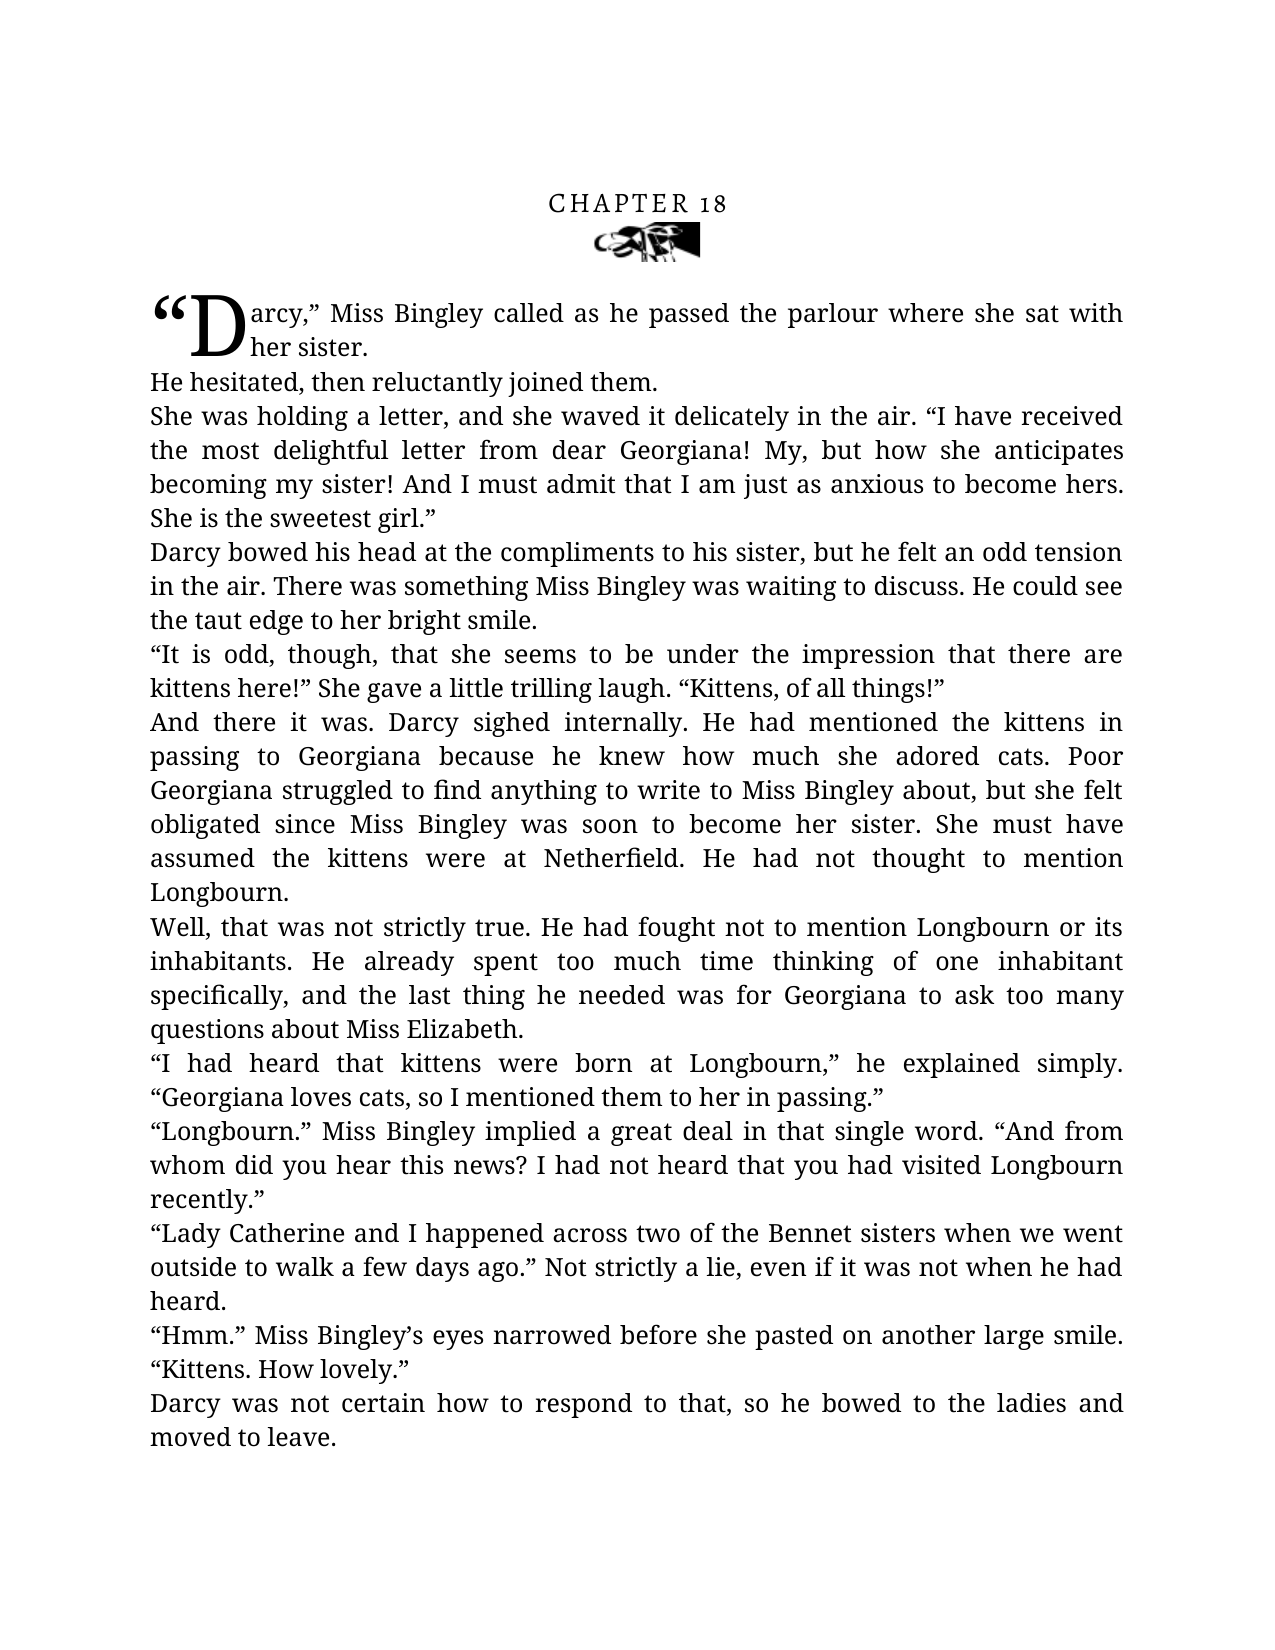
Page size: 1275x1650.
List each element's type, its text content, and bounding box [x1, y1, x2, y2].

subtitle CHAPTER 18 [150, 184, 1125, 222]
text “Hmm.” Miss Bingley’s eyes narrowed before she pasted on another large smile. “Kittens. How lovely.” [150, 1318, 1125, 1386]
text arcy,” Miss Bingley called as he passed the parlour where she sat with her sister. [150, 296, 1125, 364]
picture [575, 222, 700, 262]
text She was holding a letter, and she waved it delicately in the air. “I have received the most delightful letter from dear Georgiana! My, but how she anticipates becoming my sister! And I must admit that I am just as anxious to become hers. She is the sweetest girl.” [150, 398, 1125, 534]
text Well, that was not strictly true. He had fought not to mention Longbourn or its inhabitants. He already spent too much time thinking of one inhabitant specifically, and the last thing he needed was for Georgiana to ask too many questions about Miss Elizabeth. [150, 909, 1125, 1045]
text “I had heard that kittens were born at Longbourn,” he explained simply. “Georgiana loves cats, so I mentioned them to her in passing.” [150, 1045, 1125, 1113]
text He hesitated, then reluctantly joined them. [150, 364, 1125, 398]
text Darcy was not certain how to respond to that, so he bowed to the ladies and moved to leave. [150, 1386, 1125, 1454]
text “Longbourn.” Miss Bingley implied a great deal in that single word. “And from whom did you hear this news? I had not heard that you had visited Longbourn recently.” [150, 1113, 1125, 1216]
text Darcy bowed his head at the compliments to his sister, but he felt an odd tension in the air. There was something Miss Bingley was waiting to discuss. He could see the taut edge to her bright smile. [150, 534, 1125, 637]
text “It is odd, though, that she seems to be under the impression that there are kittens here!” She gave a little trilling laugh. “Kittens, of all things!” [150, 637, 1125, 705]
text “Lady Catherine and I happened across two of the Bennet sisters when we went outside to walk a few days ago.” Not strictly a lie, even if it was not when he had heard. [150, 1216, 1125, 1318]
text And there it was. Darcy sighed internally. He had mentioned the kittens in passing to Georgiana because he knew how much she adored cats. Poor Georgiana struggled to find anything to write to Miss Bingley about, but she felt obligated since Miss Bingley was soon to become her sister. She must have assumed the kittens were at Netherfield. He had not thought to mention Longbourn. [150, 705, 1125, 909]
